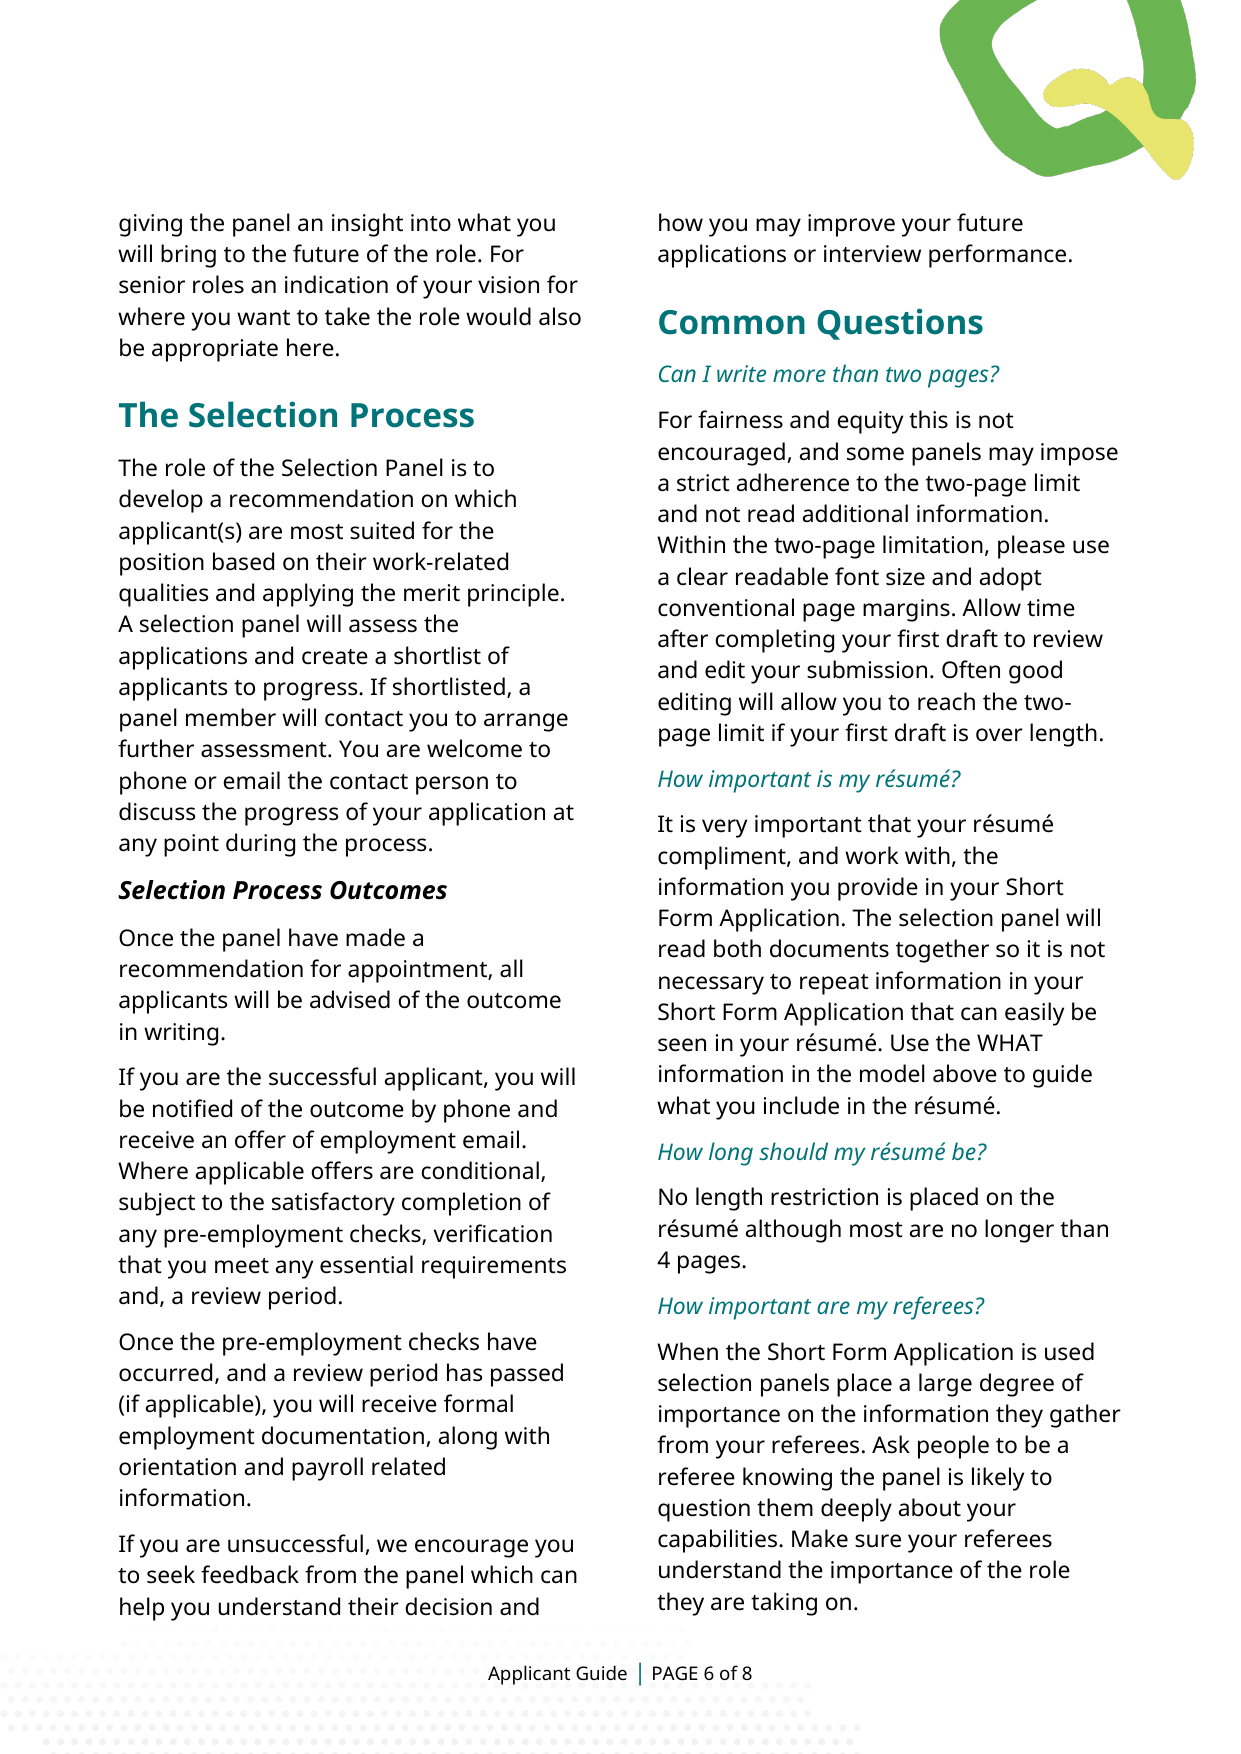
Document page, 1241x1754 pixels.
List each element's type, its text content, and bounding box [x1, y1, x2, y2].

picture [0, 1616, 1241, 1754]
picture [939, 0, 1196, 180]
text How long should my résumé be? [657, 1136, 1122, 1167]
subtitle Selection Process Outcomes [118, 873, 583, 907]
text Once the panel have made a recommendation for appointment, all applicants will be advised of the outcome in writing. [118, 922, 583, 1047]
text For fairness and equity this is not encouraged, and some panels may impose a strict adherence to the two-page limit and not read additional information. Within the two-page limitation, please use a clear readable font size and adopt conventional page margins. Allow time after completing your first draft to review and edit your submission. Often good editing will allow you to reach the two-page limit if your first draft is over length. [657, 404, 1122, 748]
text How important are my referees? [657, 1290, 1122, 1321]
text When the Short Form Application is used selection panels place a large degree of importance on the information they gather from your referees. Ask people to be a referee knowing the panel is likely to question them deeply about your capabilities. Make sure your referees understand the importance of the role they are taking on. [657, 1336, 1122, 1617]
text No length restriction is placed on the résumé although most are no longer than 4 pages. [657, 1181, 1122, 1275]
text It is very important that your résumé compliment, and work with, the information you provide in your Short Form Application. The selection panel will read both documents together so it is not necessary to repeat information in your Short Form Application that can easily be seen in your résumé. Use the WHAT information in the model above to guide what you include in the résumé. [657, 808, 1122, 1121]
text If you are unsuccessful, we encourage you to seek feedback from the panel which can help you understand their decision and how you may improve your future applications or interview performance. [118, 1528, 583, 1622]
text How important is my résumé? [657, 763, 1122, 794]
text The role of the Selection Panel is to develop a recommendation on which applicant(s) are most suited for the position based on their work-related qualities and applying the merit principle. A selection panel will assess the applications and create a shortlist of applicants to progress. If shortlisted, a panel member will contact you to arrange further assessment. You are welcome to phone or email the contact person to discuss the progress of your application at any point during the process. [118, 452, 583, 858]
subtitle The Selection Process [118, 392, 583, 438]
text Once the pre-employment checks have occurred, and a review period has passed (if applicable), you will receive formal employment documentation, along with orientation and payroll related information. [118, 1326, 583, 1513]
text Can I write more than two pages? [657, 358, 1122, 390]
text If you are unsuccessful, we encourage you to seek feedback from the panel which can help you understand their decision and how you may improve your future applications or interview performance. [657, 207, 1122, 269]
subtitle Common Questions [657, 298, 1122, 344]
text If you are the successful applicant, you will be notified of the outcome by phone and receive an offer of employment email. Where applicable offers are conditional, subject to the satisfactory completion of any pre-employment checks, verification that you meet any essential requirements and, a review period. [118, 1061, 583, 1311]
